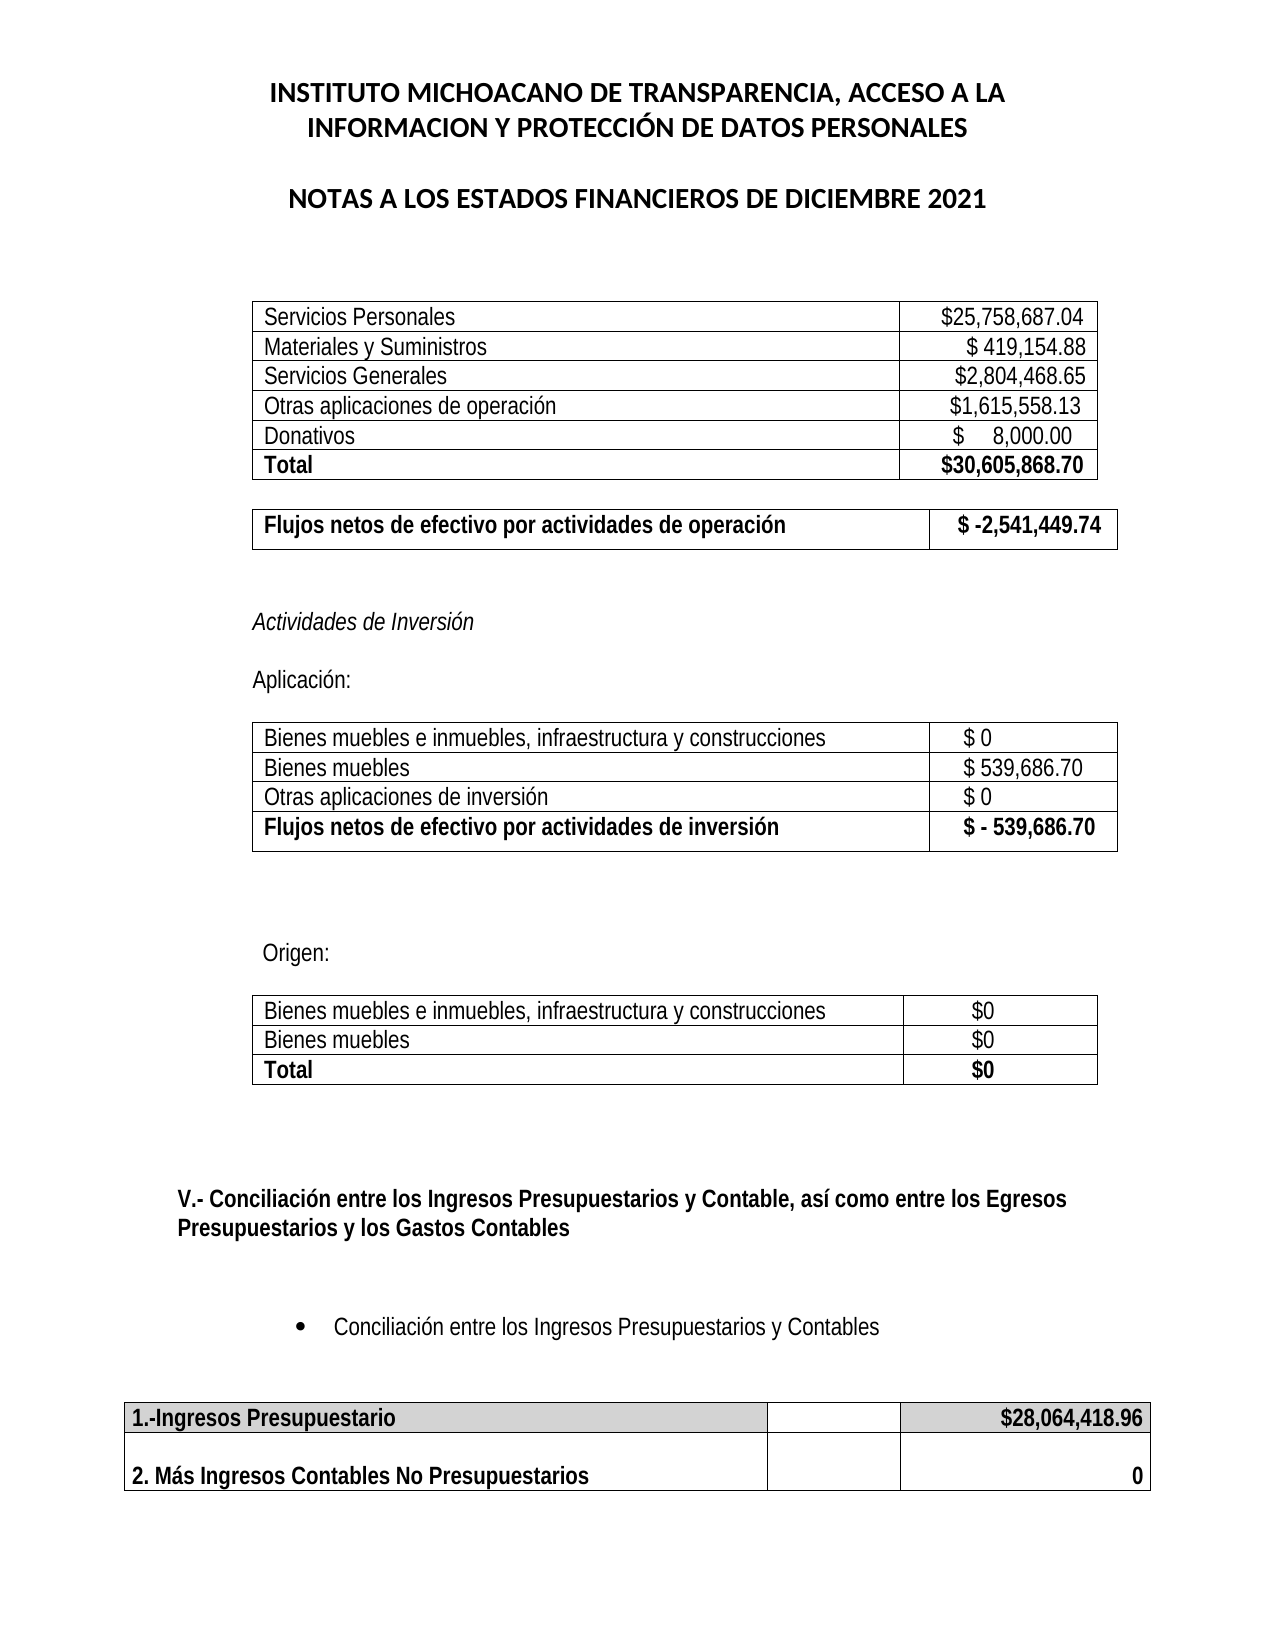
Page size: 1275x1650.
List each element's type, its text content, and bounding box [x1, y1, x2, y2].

text Aplicación: [252, 664, 1098, 693]
table_header [768, 1403, 900, 1432]
table_cell $ 419,154.88 [900, 332, 1097, 360]
table_cell Donativos [253, 421, 899, 449]
table_header Bienes muebles e inmuebles, infraestructura y construcciones [253, 723, 929, 752]
text Origen: [177, 937, 1098, 966]
table_cell $ 8,000.00 [900, 421, 1097, 449]
table_cell $2,804,468.65 [900, 361, 1097, 390]
table_cell Materiales y Suministros [253, 332, 899, 360]
table_header $ -2,541,449.74 [930, 510, 1117, 549]
table_cell $0 [904, 1055, 1097, 1084]
table_cell Flujos netos de efectivo por actividades de inversión [253, 812, 929, 851]
table_header $25,758,687.04 [900, 302, 1097, 331]
table_cell [768, 1433, 900, 1490]
table_cell Bienes muebles [253, 1026, 903, 1054]
text V.- Conciliación entre los Ingresos Presupuestarios y Contable, así como entre los Egresos Presupuestarios y los Gastos Contables [177, 1184, 1098, 1241]
table_cell Servicios Generales [253, 361, 899, 390]
table_cell Total [253, 450, 899, 479]
table_cell $ 0 [930, 782, 1117, 811]
table_header Bienes muebles e inmuebles, infraestructura y construcciones [253, 996, 903, 1024]
table_cell Total [253, 1055, 903, 1084]
table_cell $1,615,558.13 [900, 391, 1097, 420]
table_cell Otras aplicaciones de operación [253, 391, 899, 420]
text Actividades de Inversión [252, 607, 1098, 636]
table_header Servicios Personales [253, 302, 899, 331]
table_cell $0 [904, 1026, 1097, 1054]
table_cell Bienes muebles [253, 753, 929, 781]
table_header $ 0 [930, 723, 1117, 752]
table_header $28,064,418.96 [901, 1403, 1150, 1432]
list Conciliación entre los Ingresos Presupuestarios y Contables [296, 1311, 1098, 1340]
table_cell 2. Más Ingresos Contables No Presupuestarios [125, 1433, 767, 1490]
table_cell Otras aplicaciones de inversión [253, 782, 929, 811]
table_cell 0 [901, 1433, 1150, 1490]
table_header 1.-Ingresos Presupuestario [125, 1403, 767, 1432]
table_cell $ - 539,686.70 [930, 812, 1117, 851]
table_header Flujos netos de efectivo por actividades de operación [253, 510, 929, 549]
table_cell $30,605,868.70 [900, 450, 1097, 479]
table_header $0 [904, 996, 1097, 1024]
table_cell $ 539,686.70 [930, 753, 1117, 781]
